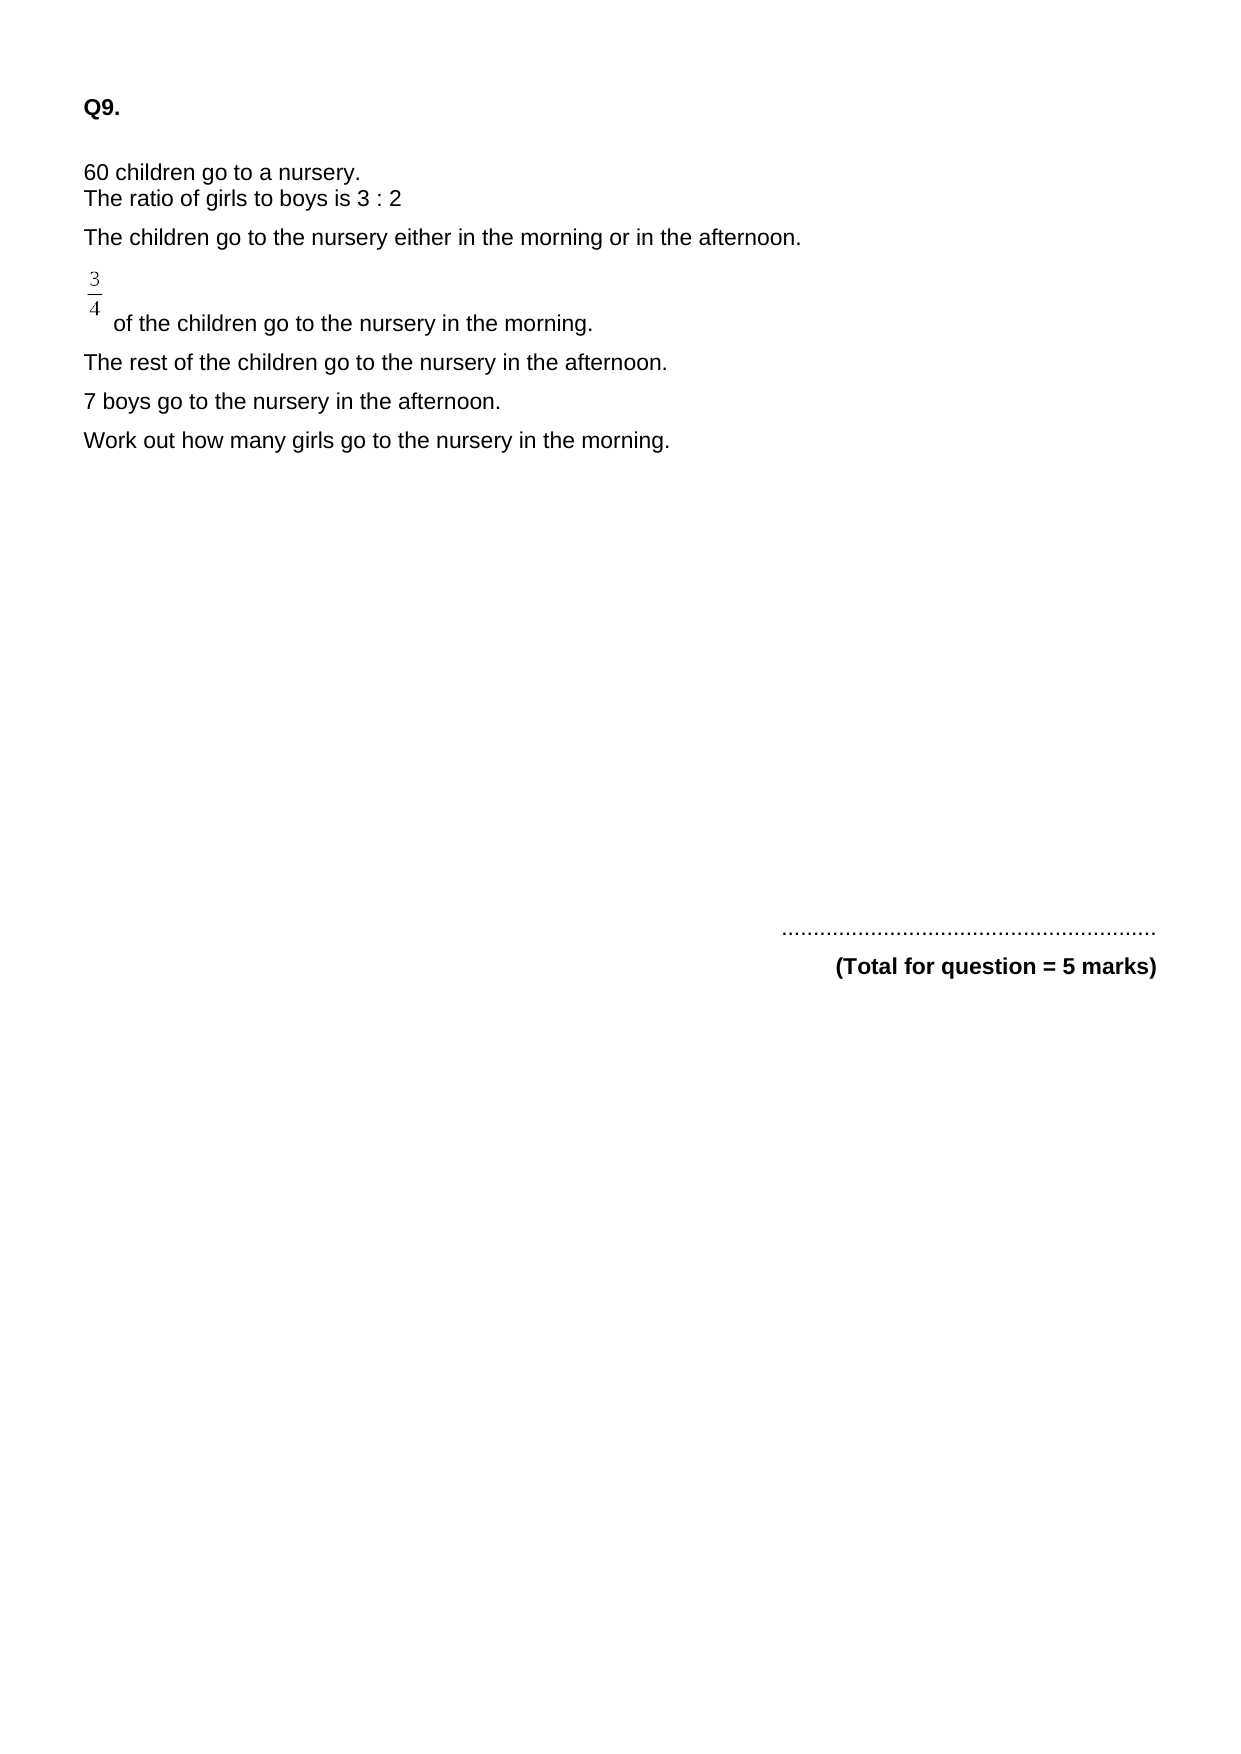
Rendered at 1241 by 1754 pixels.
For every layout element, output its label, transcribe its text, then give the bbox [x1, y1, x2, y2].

text Q9. [83, 94, 1157, 146]
text The children go to the nursery either in the morning or in the afternoon. [83, 224, 1157, 251]
text The rest of the children go to the nursery in the afternoon. [83, 349, 1157, 376]
text (Total for question = 5 marks) [83, 953, 1157, 979]
text 60 children go to a nursery. The ratio of girls to boys is 3 : 2 [83, 159, 1157, 212]
text Work out how many girls go to the nursery in the morning. [83, 427, 1157, 453]
text 7 boys go to the nursery in the afternoon. [83, 388, 1157, 414]
text of the children go to the nursery in the morning. [83, 263, 1157, 337]
text ........................................................... [83, 466, 1157, 940]
